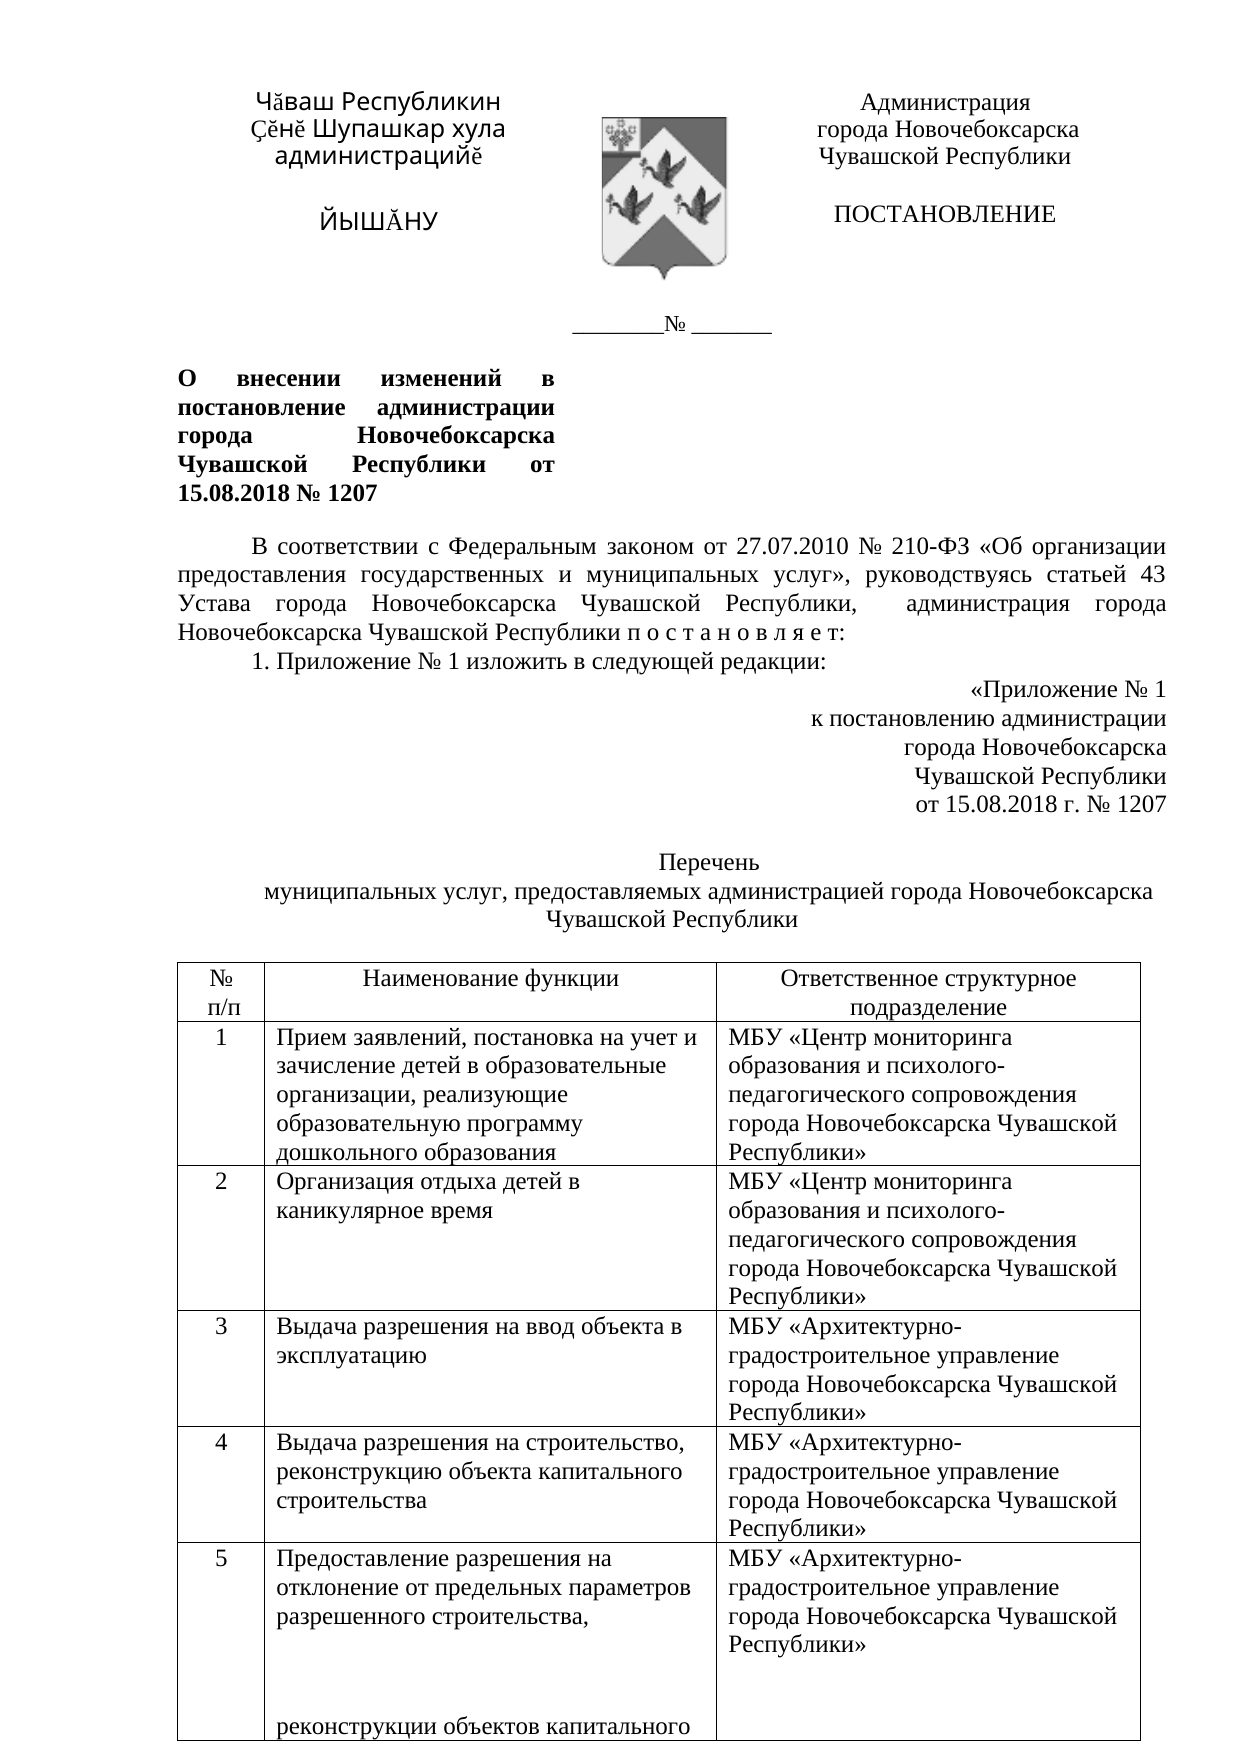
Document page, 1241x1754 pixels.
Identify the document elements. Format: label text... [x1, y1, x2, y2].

text 1. Приложение № 1 изложить в следующей редакции: [177, 646, 1167, 674]
text Чувашской Республики [177, 761, 1167, 789]
table_cell 2 [178, 1166, 264, 1310]
table_header Администрация города Новочебоксарска Чувашской Республики ПОСТАНОВЛЕНИЕ [738, 89, 1152, 310]
text В соответствии с Федеральным законом от 27.07.2010 № 210-ФЗ «Об организации предоставления государственных и муниципальных услуг», руководствуясь статьей 43 Устава города Новочебоксарска Чувашской Республики, администрация города Новочебоксарска Чувашской Республики п о с т а н о в л я е т: [177, 531, 1167, 646]
table_header Чăваш Республикин Ҫĕнĕ Шупашкар хула администрацийĕ ЙЫШĂНУ [166, 89, 591, 310]
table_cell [265, 1543, 716, 1740]
table_cell 1 [178, 1022, 264, 1165]
table_header Ответственное структурное подразделение [717, 963, 1140, 1021]
text «Приложение № 1 [177, 674, 1167, 703]
table_cell МБУ «Центр мониторинга образования и психолого-педагогического сопровождения города Новочебоксарска Чувашской Республики» [717, 1022, 1140, 1165]
table_header [591, 89, 738, 310]
text ________№ _______ [177, 310, 1167, 337]
text муниципальных услуг, предоставляемых администрацией города Новочебоксарска Чувашской Республики [177, 876, 1167, 933]
table_header Наименование функции [265, 963, 716, 1021]
table_cell Организация отдыха детей в каникулярное время [265, 1166, 716, 1310]
table_header № п/п [178, 963, 264, 1021]
text от 15.08.2018 г. № 1207 [177, 789, 1167, 818]
table_cell МБУ «Архитектурно-градостроительное управление города Новочебоксарска Чувашской Республики» [717, 1311, 1140, 1426]
table_cell Прием заявлений, постановка на учет и зачисление детей в образовательные организации, реализующие образовательную программу дошкольного образования [265, 1022, 716, 1165]
table_cell МБУ «Центр мониторинга образования и психолого-педагогического сопровождения города Новочебоксарска Чувашской Республики» [717, 1166, 1140, 1310]
table_header О внесении изменений в постановление администрации города Новочебоксарска Чувашской Республики от 15.08.2018 № 1207 [166, 363, 566, 507]
text к постановлению администрации [177, 703, 1167, 732]
table_cell МБУ «Архитектурно-градостроительное управление города Новочебоксарска Чувашской Республики» [717, 1427, 1140, 1542]
table_cell Выдача разрешения на ввод объекта в эксплуатацию [265, 1311, 716, 1426]
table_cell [717, 1543, 1140, 1740]
text Перечень [177, 847, 1167, 876]
table_cell Выдача разрешения на строительство, реконструкцию объекта капитального строительства [265, 1427, 716, 1542]
table_cell 4 [178, 1427, 264, 1542]
table_cell 3 [178, 1311, 264, 1426]
table_cell 5 [178, 1543, 264, 1740]
text города Новочебоксарска [177, 732, 1167, 761]
